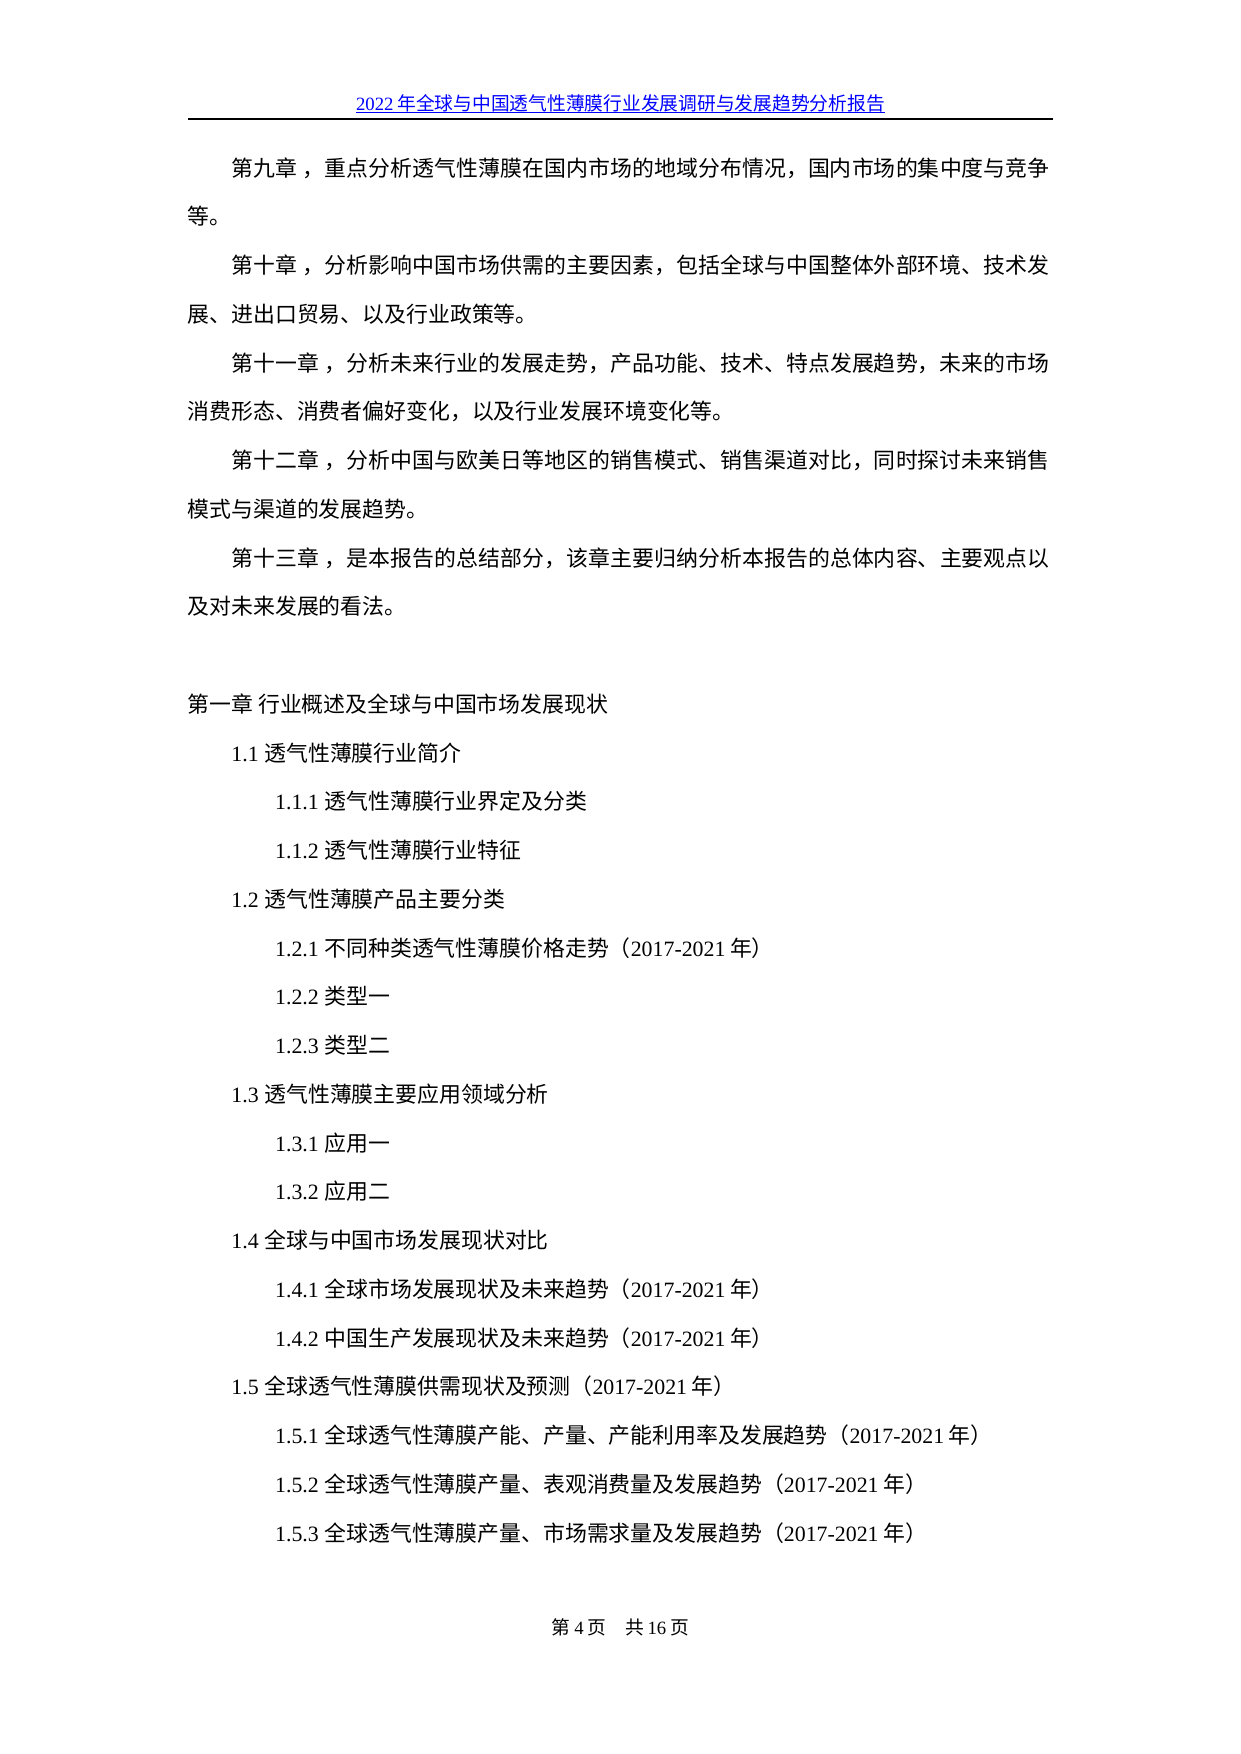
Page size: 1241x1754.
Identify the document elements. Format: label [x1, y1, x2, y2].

text [187, 150, 1053, 1548]
